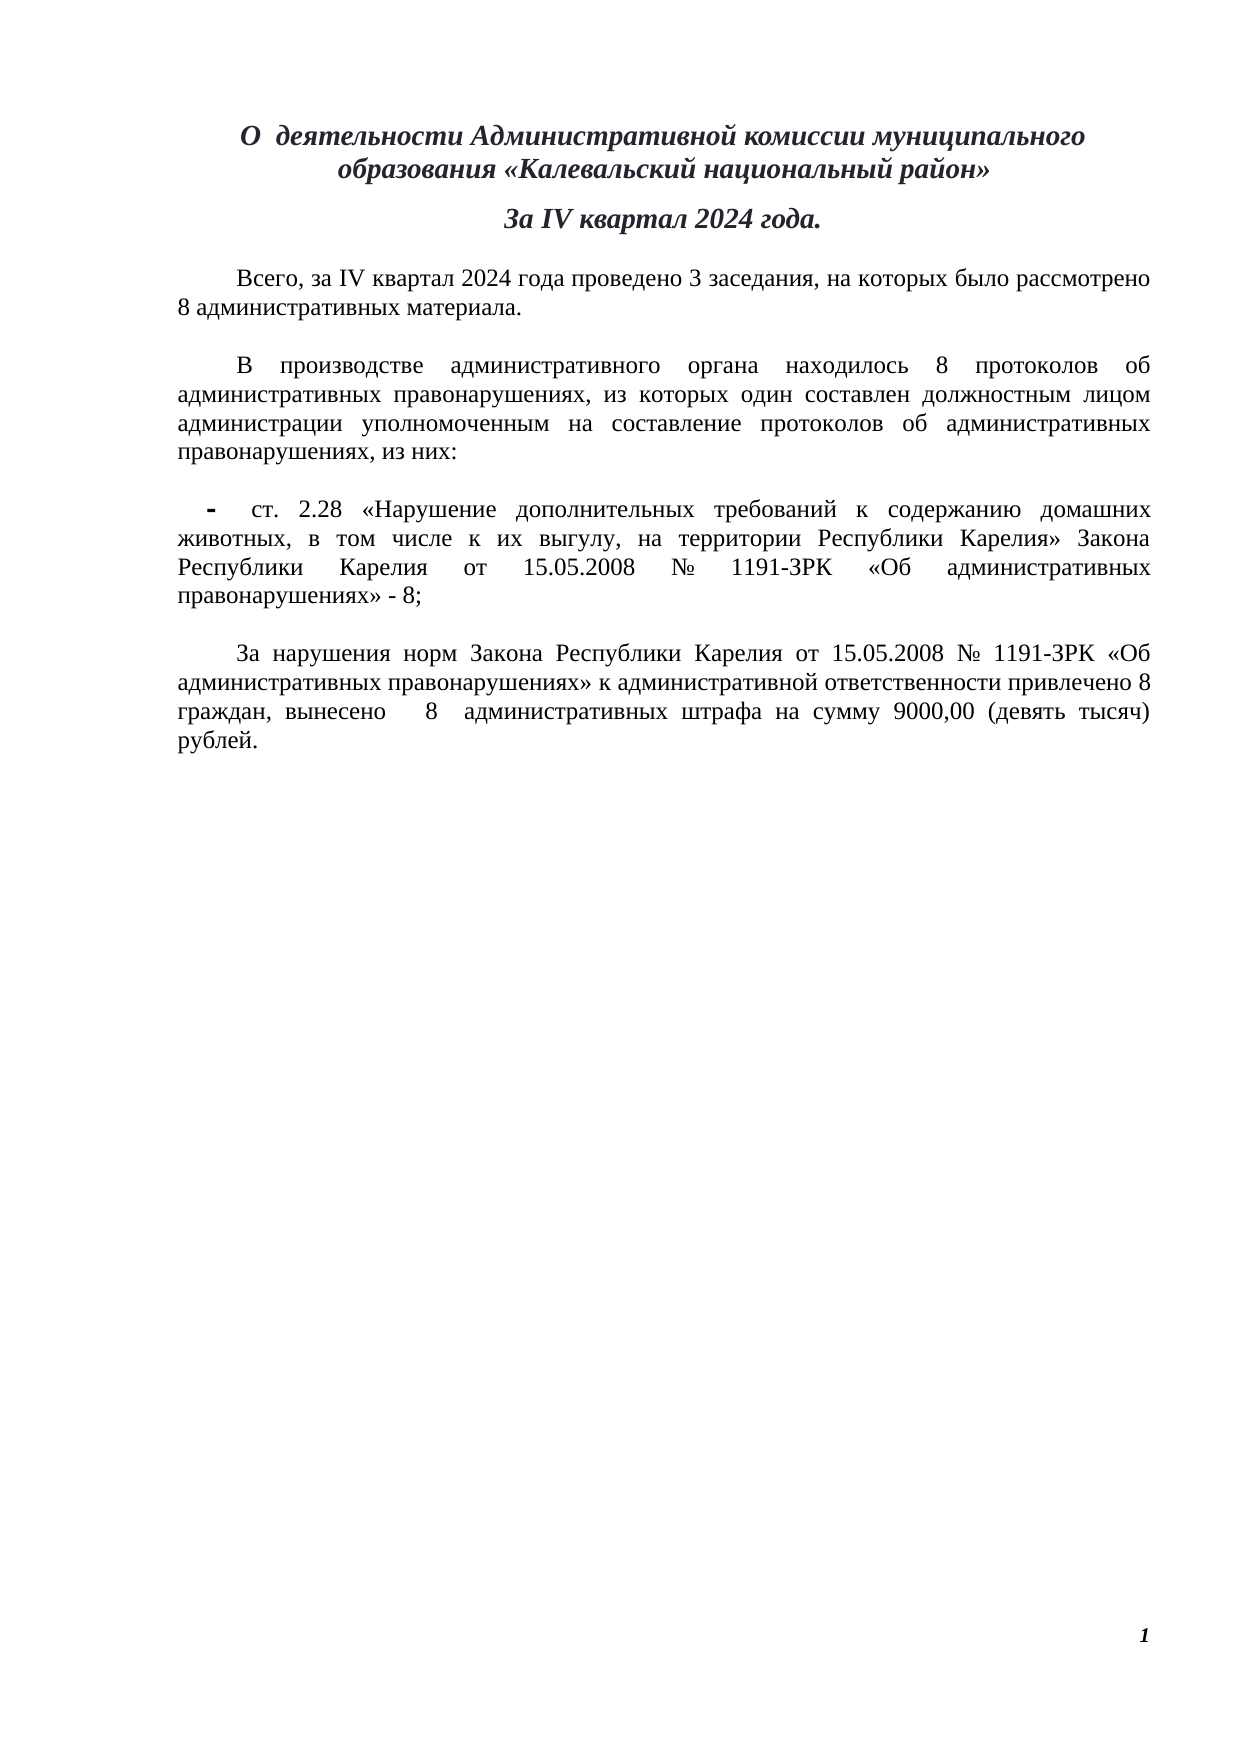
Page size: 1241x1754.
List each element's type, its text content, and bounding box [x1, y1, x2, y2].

text За нарушения норм Закона Республики Карелия от 15.05.2008 № 1191-ЗРК «Об административных правонарушениях» к административной ответственности привлечено 8 граждан, вынесено 8 административных штрафа на сумму 9000,00 (девять тысяч) рублей. [177, 638, 1152, 753]
text О деятельности Административной комиссии муниципального образования «Калевальский национальный район» [177, 118, 1152, 185]
text За IV квартал 2024 года. [177, 201, 1152, 234]
list ст. 2.28 «Нарушение дополнительных требований к содержанию домашних животных, в том числе к их выгулу, на территории Республики Карелия» Закона Республики Карелия от 15.05.2008 № 1191-ЗРК «Об административных правонарушениях» - 8; [177, 494, 1152, 609]
text В производстве административного органа находилось 8 протоколов об административных правонарушениях, из которых один составлен должностным лицом администрации уполномоченным на составление протоколов об административных правонарушениях, из них: [177, 350, 1152, 465]
text Всего, за IV квартал 2024 года проведено 3 заседания, на которых было рассмотрено 8 административных материала. [177, 263, 1152, 321]
